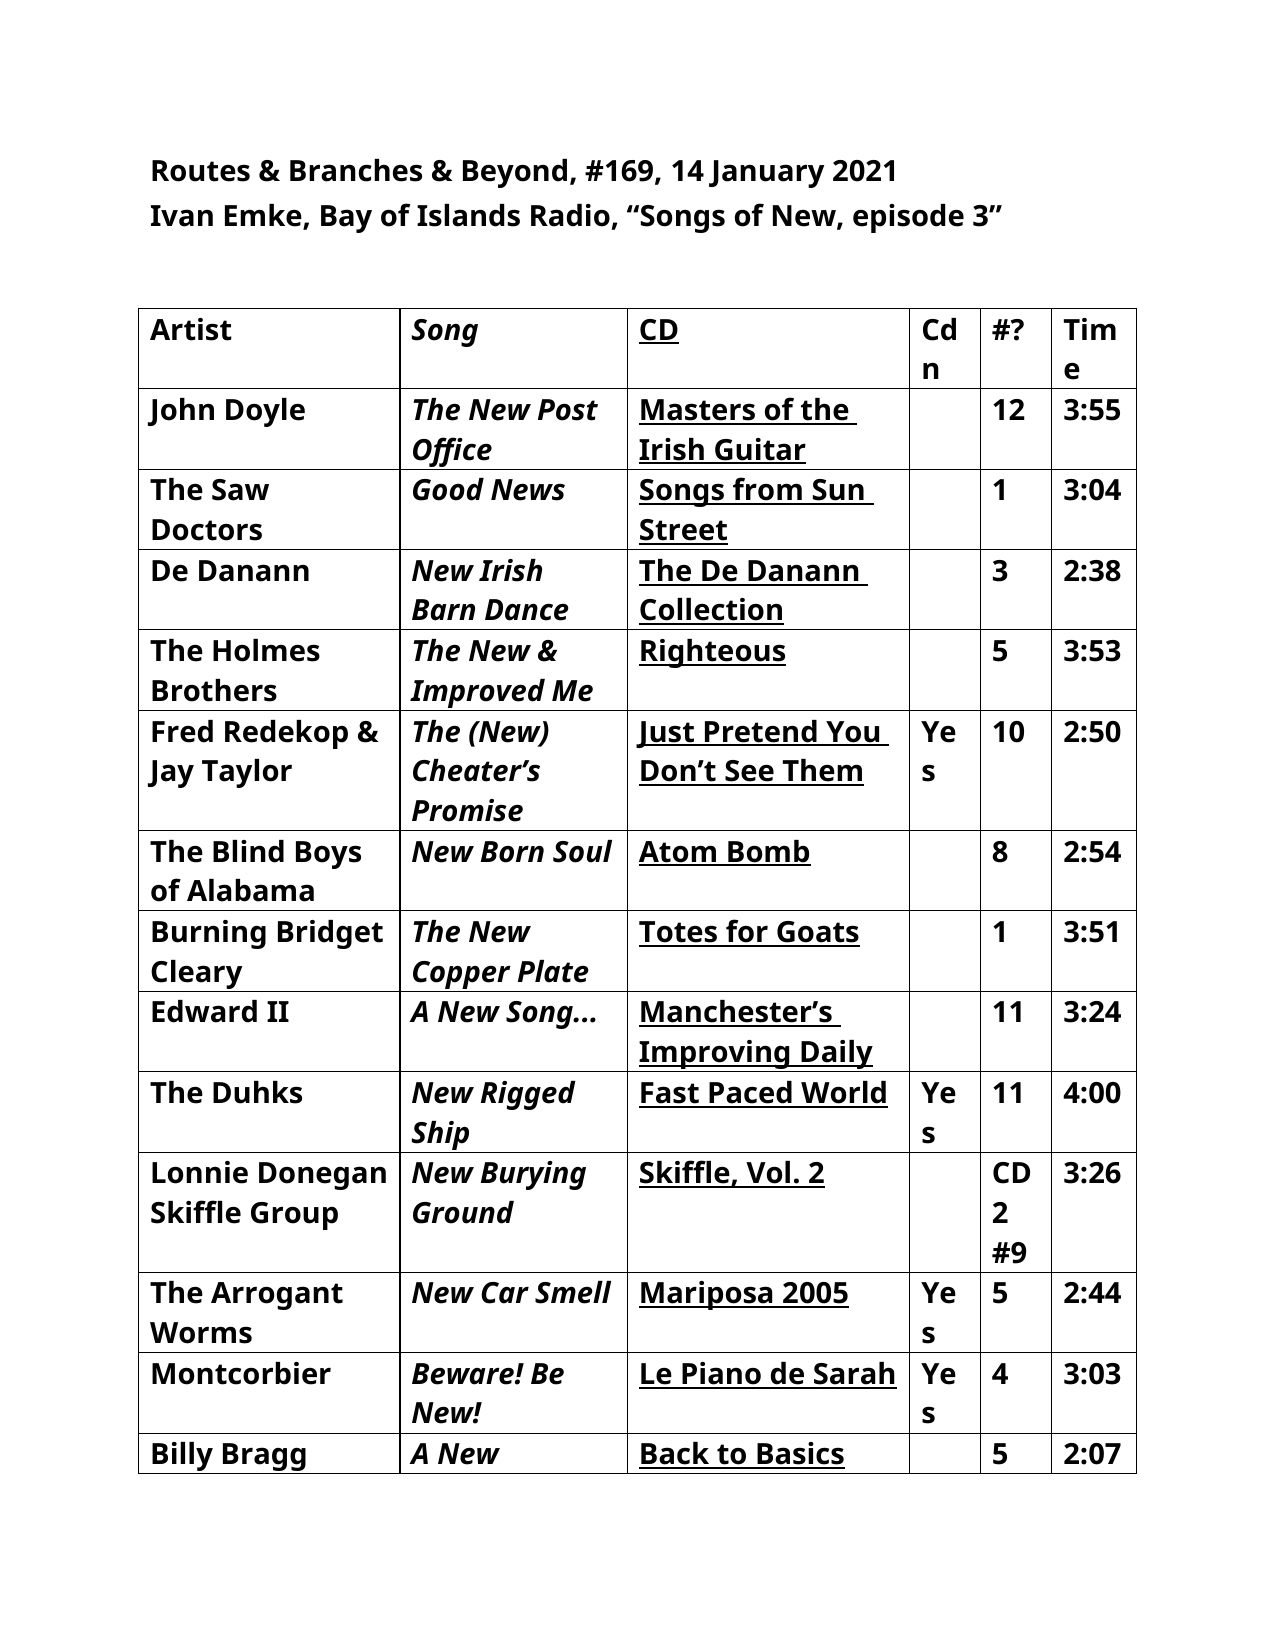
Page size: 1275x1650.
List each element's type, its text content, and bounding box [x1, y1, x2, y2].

table_cell Billy Bragg [139, 1434, 399, 1473]
table_cell The New Post Office [401, 389, 627, 468]
table_cell Burning Bridget Cleary [139, 911, 399, 991]
table_cell Masters of the Irish Guitar [628, 389, 909, 468]
table_cell Yes [910, 1353, 980, 1432]
table_cell Mariposa 2005 [628, 1273, 909, 1352]
table_header #? [981, 309, 1051, 388]
table_cell New Born Soul [401, 831, 627, 910]
table_cell The (New) Cheater’s Promise [401, 711, 627, 830]
table_cell Yes [910, 1273, 980, 1352]
table_header CD [628, 309, 909, 388]
table_cell Totes for Goats [628, 911, 909, 991]
table_cell 11 [981, 1072, 1051, 1152]
table_cell New Burying Ground [401, 1153, 627, 1272]
table_cell [910, 831, 980, 910]
table_cell 3:53 [1052, 630, 1136, 710]
table_cell Montcorbier [139, 1353, 399, 1432]
table_cell 1 [981, 911, 1051, 991]
table_cell 3 [981, 550, 1051, 629]
table_cell 1 [981, 470, 1051, 549]
table_cell [910, 1153, 980, 1272]
text Ivan Emke, Bay of Islands Radio, “Songs of New, episode 3” [150, 196, 1125, 235]
table_cell The Arrogant Worms [139, 1273, 399, 1352]
table_cell Fast Paced World [628, 1072, 909, 1152]
table_cell Atom Bomb [628, 831, 909, 910]
table_cell The New Copper Plate [401, 911, 627, 991]
table_cell The Holmes Brothers [139, 630, 399, 710]
table_cell Good News [401, 470, 627, 549]
table_cell The De Danann Collection [628, 550, 909, 629]
table_header Cdn [910, 309, 980, 388]
table_cell 11 [981, 992, 1051, 1071]
table_cell Righteous [628, 630, 909, 710]
table_cell 8 [981, 831, 1051, 910]
table_cell John Doyle [139, 389, 399, 468]
table_cell New Car Smell [401, 1273, 627, 1352]
table_cell New Rigged Ship [401, 1072, 627, 1152]
table_cell 4 [981, 1353, 1051, 1432]
table_cell Lonnie Donegan Skiffle Group [139, 1153, 399, 1272]
table_cell 3:04 [1052, 470, 1136, 549]
table_cell 3:51 [1052, 911, 1136, 991]
table_cell [910, 911, 980, 991]
table_cell Yes [910, 711, 980, 830]
table_cell 4:00 [1052, 1072, 1136, 1152]
table_header Song [401, 309, 627, 388]
table_cell A New England [401, 1434, 627, 1473]
table_cell 3:24 [1052, 992, 1136, 1071]
table_cell Back to Basics [628, 1434, 909, 1473]
text Routes & Branches & Beyond, #169, 14 January 2021 [150, 150, 1125, 190]
table_cell [910, 992, 980, 1071]
table_cell Songs from Sun Street [628, 470, 909, 549]
table_cell Manchester’s Improving Daily [628, 992, 909, 1071]
table_cell 12 [981, 389, 1051, 468]
table_cell 2:54 [1052, 831, 1136, 910]
table_cell Skiffle, Vol. 2 [628, 1153, 909, 1272]
table_cell The Saw Doctors [139, 470, 399, 549]
table_cell 3:26 [1052, 1153, 1136, 1272]
table_cell De Danann [139, 550, 399, 629]
table_cell 5 [981, 1273, 1051, 1352]
table_cell Yes [910, 1072, 980, 1152]
table_cell The Blind Boys of Alabama [139, 831, 399, 910]
table_cell 2:50 [1052, 711, 1136, 830]
table_cell [910, 1434, 980, 1473]
table_cell Edward II [139, 992, 399, 1071]
table_cell 2:38 [1052, 550, 1136, 629]
table_header Artist [139, 309, 399, 388]
table_cell New Irish Barn Dance [401, 550, 627, 629]
table_cell [910, 389, 980, 468]
table_header Time [1052, 309, 1136, 388]
table_cell [910, 550, 980, 629]
table_cell The Duhks [139, 1072, 399, 1152]
table_cell 5 [981, 630, 1051, 710]
table_cell Le Piano de Sarah [628, 1353, 909, 1432]
table_cell 3:03 [1052, 1353, 1136, 1432]
table_cell Fred Redekop & Jay Taylor [139, 711, 399, 830]
table_cell [910, 470, 980, 549]
table_cell 2:07 [1052, 1434, 1136, 1473]
table_cell 2:44 [1052, 1273, 1136, 1352]
table_cell Just Pretend You Don’t See Them [628, 711, 909, 830]
table_cell 3:55 [1052, 389, 1136, 468]
table_cell CD2 #9 [981, 1153, 1051, 1272]
table_cell A New Song... [401, 992, 627, 1071]
table_cell 5 [981, 1434, 1051, 1473]
table_cell 10 [981, 711, 1051, 830]
table_cell The New & Improved Me [401, 630, 627, 710]
table_cell [910, 630, 980, 710]
table_cell Beware! Be New! [401, 1353, 627, 1432]
